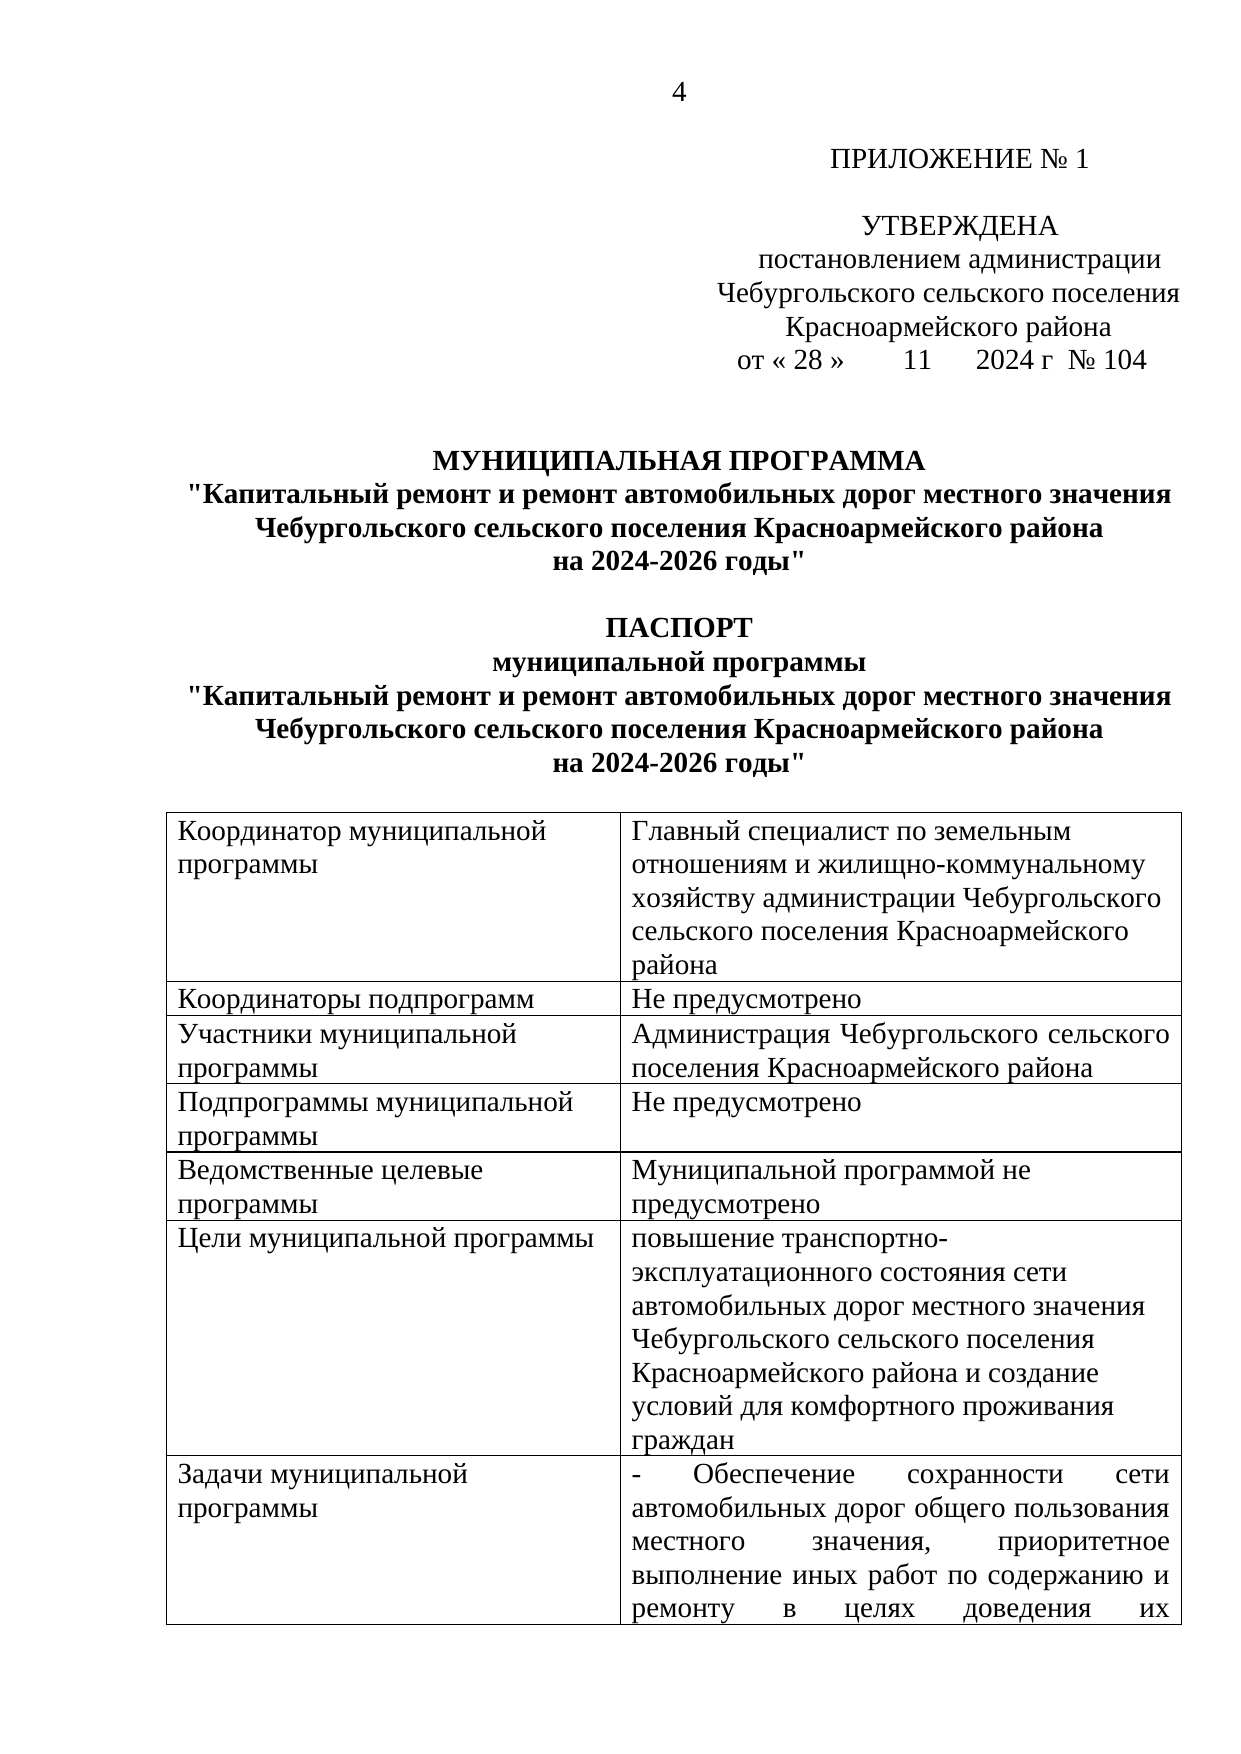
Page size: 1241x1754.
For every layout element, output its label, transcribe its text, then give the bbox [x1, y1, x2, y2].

text МУНИЦИПАЛЬНАЯ ПРОГРАММА [177, 443, 1181, 476]
text ПАСПОРТ [177, 611, 1181, 644]
text УТВЕРЖДЕНА [738, 208, 1181, 242]
table_cell Не предусмотрено [621, 1084, 1181, 1151]
text от « 28 » 11 2024 г № 104 [690, 342, 1181, 376]
table_cell Не предусмотрено [621, 982, 1181, 1015]
text муниципальной программы [177, 644, 1181, 678]
text "Капитальный ремонт и ремонт автомобильных дорог местного значения Чебургольского сельского поселения Красноармейского района [177, 678, 1181, 745]
table_cell Координаторы подпрограмм [167, 982, 620, 1015]
table_cell Участники муниципальной программы [167, 1016, 620, 1083]
table_cell Муниципальной программой не предусмотрено [621, 1153, 1181, 1219]
text постановлением администрации [738, 242, 1181, 275]
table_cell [167, 1456, 620, 1624]
table_cell Цели муниципальной программы [167, 1221, 620, 1455]
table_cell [621, 1456, 1181, 1624]
text ПРИЛОЖЕНИЕ № 1 [738, 141, 1181, 174]
text на 2024-2026 годы" [177, 543, 1181, 577]
text Чебургольского сельского поселения Красноармейского района [716, 275, 1181, 342]
text "Капитальный ремонт и ремонт автомобильных дорог местного значения Чебургольского сельского поселения Красноармейского района [177, 476, 1181, 543]
text на 2024-2026 годы" [177, 745, 1181, 778]
table_header Главный специалист по земельным отношениям и жилищно-коммунальному хозяйству администрации Чебургольского сельского поселения Красноармейского района [621, 813, 1181, 981]
table_cell повышение транспортно-эксплуатационного состояния сети автомобильных дорог местного значения Чебургольского сельского поселения Красноармейского района и создание условий для комфортного проживания граждан [621, 1221, 1181, 1455]
table_cell Ведомственные целевые программы [167, 1153, 620, 1219]
table_cell Подпрограммы муниципальной программы [167, 1084, 620, 1151]
table_cell Администрация Чебургольского сельского поселения Красноармейского района [621, 1016, 1181, 1083]
table_header Координатор муниципальной программы [167, 813, 620, 981]
